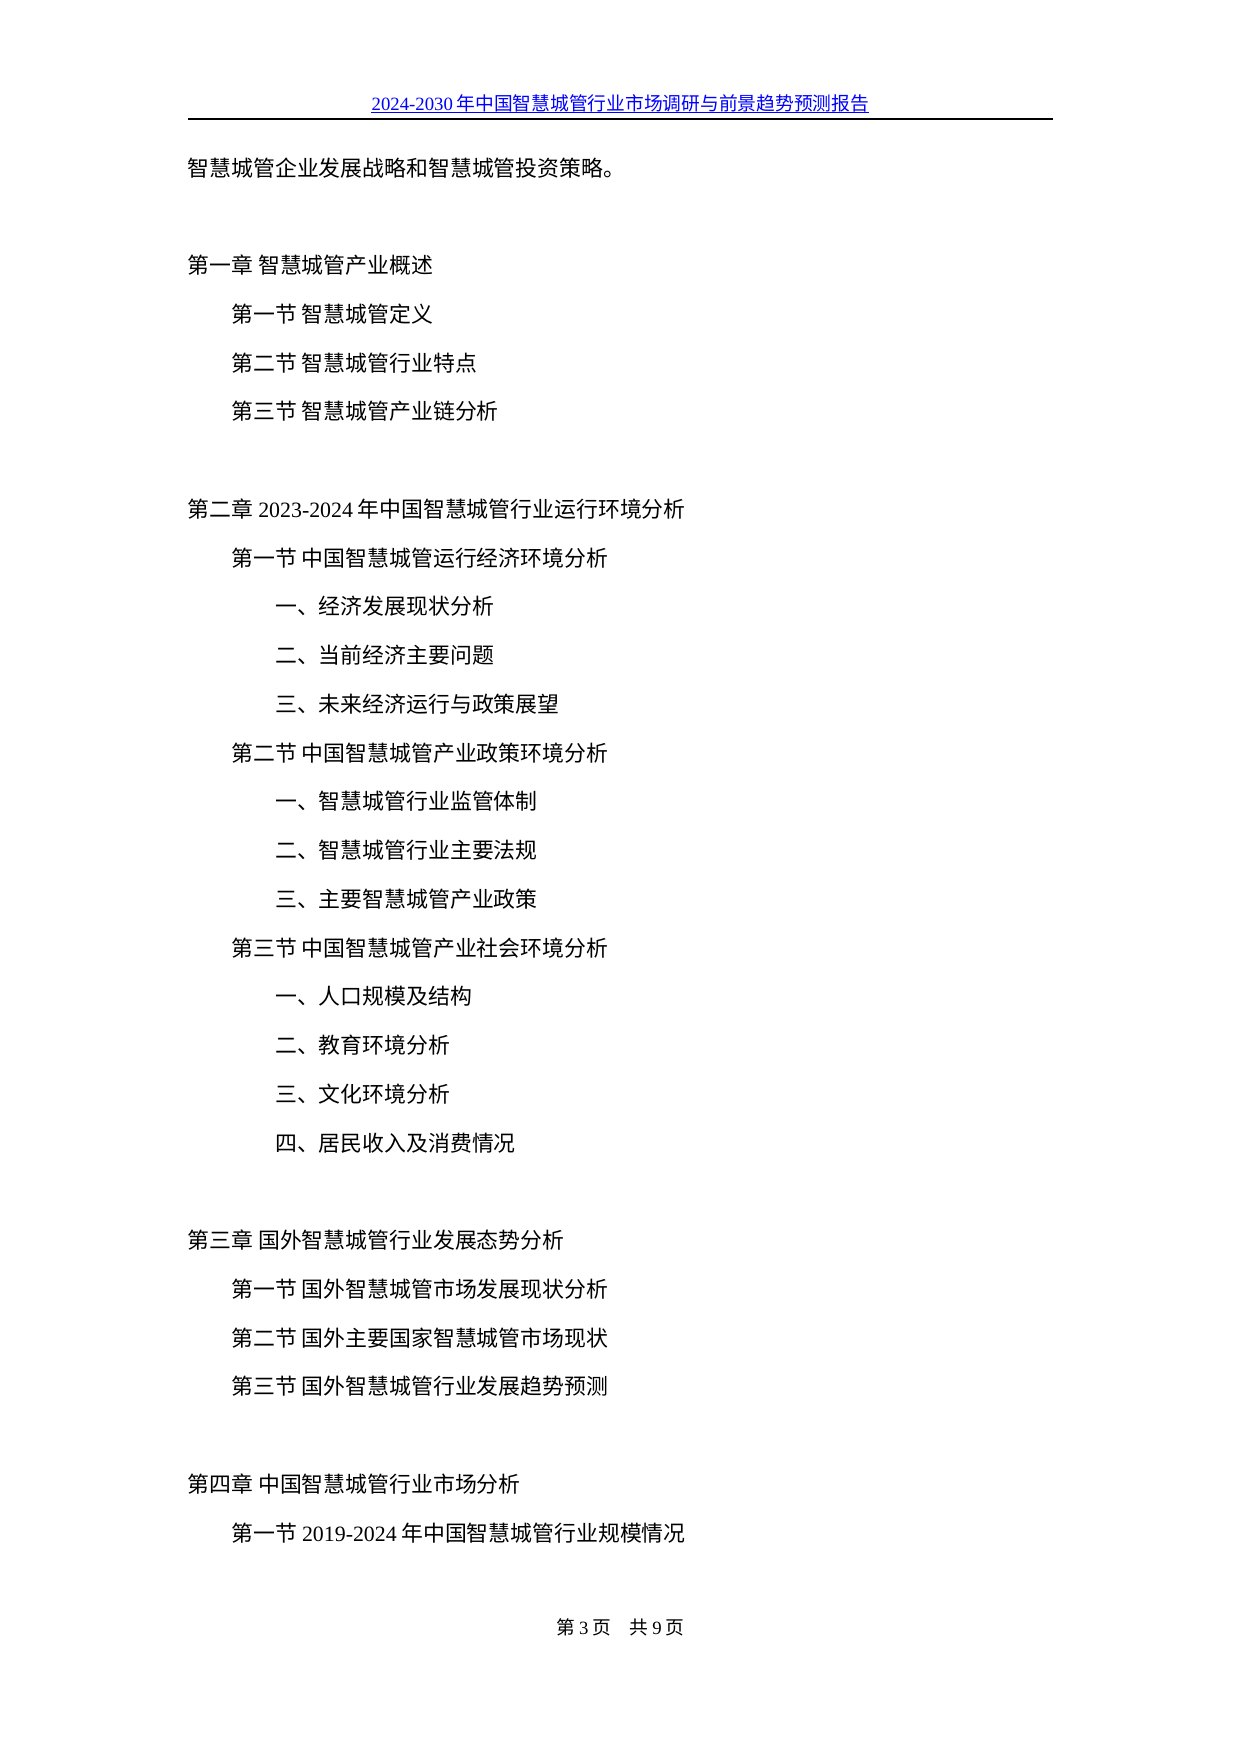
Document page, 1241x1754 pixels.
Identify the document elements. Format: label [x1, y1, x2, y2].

text [187, 150, 1053, 1548]
